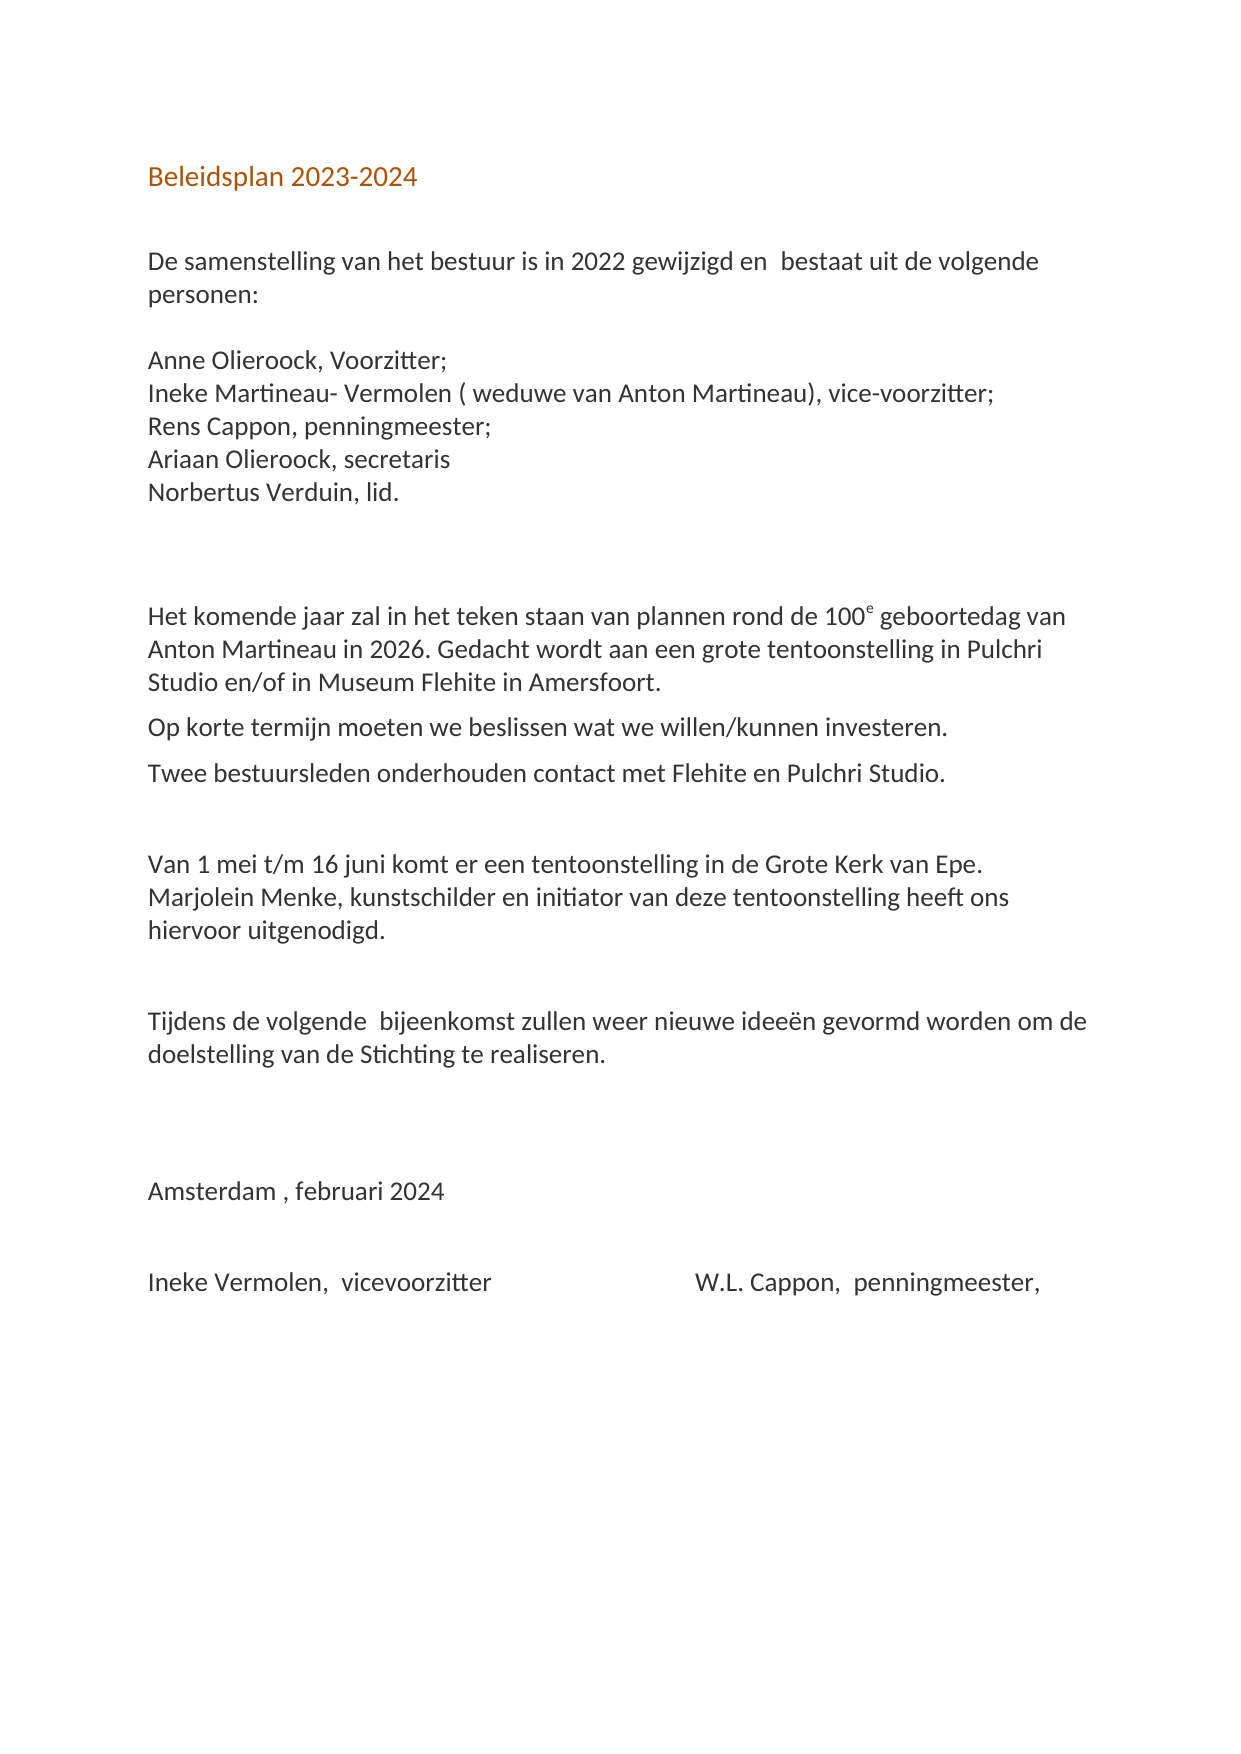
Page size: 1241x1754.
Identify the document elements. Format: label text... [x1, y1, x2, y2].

text Twee bestuursleden onderhouden contact met Flehite en Pulchri Studio. [148, 756, 1093, 789]
text De samenstelling van het bestuur is in 2022 gewijzigd en bestaat uit de volgende personen: [148, 244, 1093, 310]
text Beleidsplan 2023-2024 [148, 153, 1093, 193]
text Op korte termijn moeten we beslissen wat we willen/kunnen investeren. [148, 711, 1093, 743]
text Ineke Vermolen, vicevoorzitter W.L. Cappon, penningmeester, [148, 1265, 1093, 1298]
text Norbertus Verduin, lid. [148, 475, 1093, 508]
text Van 1 mei t/m 16 juni komt er een tentoonstelling in de Grote Kerk van Epe. Marjolein Menke, kunstschilder en initiator van deze tentoonstelling heeft ons hiervoor uitgenodigd. [148, 847, 1093, 946]
text Amsterdam , februari 2024 [148, 1174, 1093, 1207]
text Tijdens de volgende bijeenkomst zullen weer nieuwe ideeën gevormd worden om de doelstelling van de Stichting te realiseren. [148, 1004, 1093, 1070]
text Anne Olieroock, Voorzitter; Ineke Martineau- Vermolen ( weduwe van Anton Martineau), vice-voorzitter; Rens Cappon, penningmeester; Ariaan Olieroock, secretaris [148, 343, 1093, 475]
text Het komende jaar zal in het teken staan van plannen rond de 100e geboortedag van Anton Martineau in 2026. Gedacht wordt aan een grote tentoonstelling in Pulchri Studio en/of in Museum Flehite in Amersfoort. [148, 599, 1093, 698]
